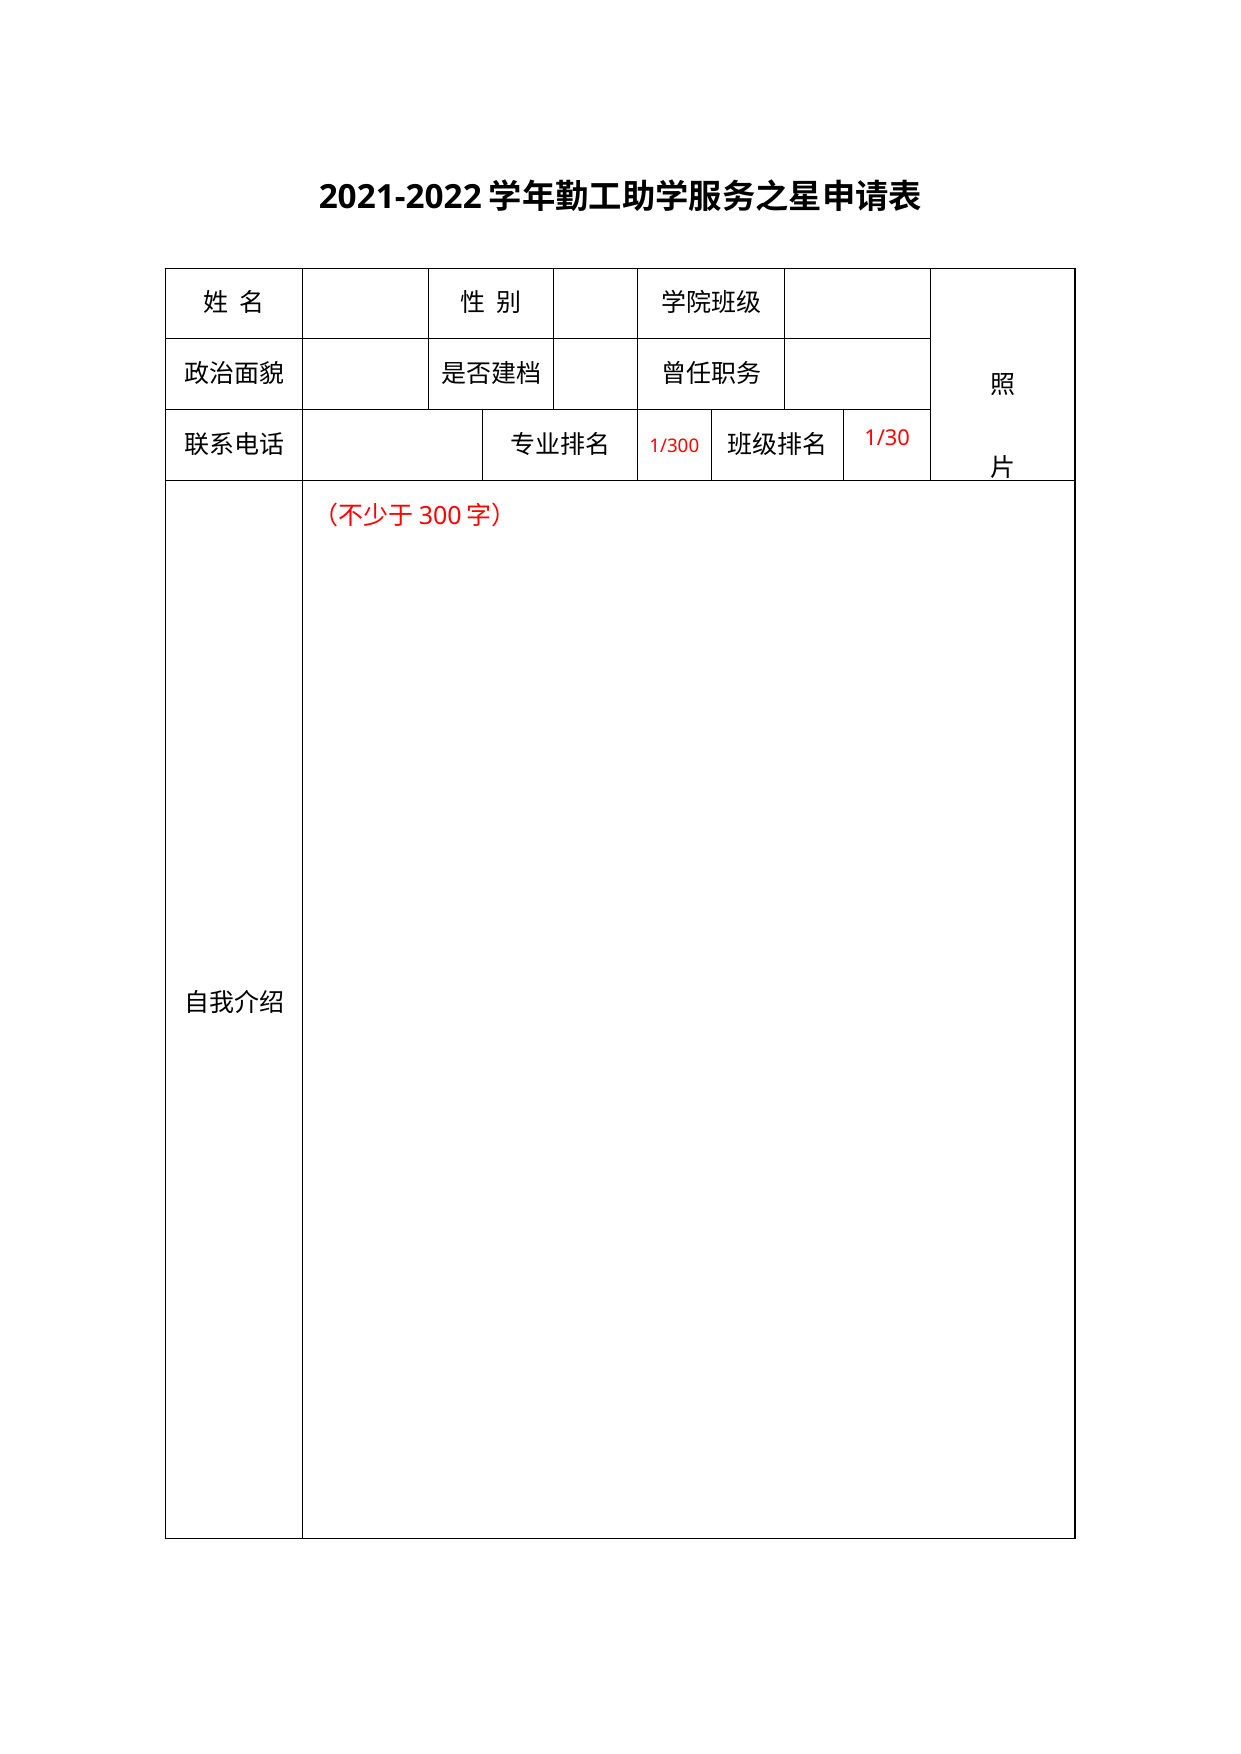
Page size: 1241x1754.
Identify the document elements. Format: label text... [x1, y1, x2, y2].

table_header 姓 名 [166, 269, 302, 338]
text 2021-2022学年勤工助学服务之星申请表 [187, 162, 1053, 227]
table_cell （不少于300字） [303, 481, 1074, 1537]
table_cell [554, 339, 637, 409]
table_header [785, 269, 930, 338]
table_cell 曾任职务 [638, 339, 784, 409]
table_cell 专业排名 [483, 410, 637, 480]
table_cell [303, 410, 482, 480]
table_header [303, 269, 428, 338]
table_cell [303, 339, 428, 409]
table_header 学院班级 [638, 269, 784, 338]
table_header 性 别 [429, 269, 553, 338]
table_cell 自我介绍 [166, 481, 302, 1537]
table_cell 联系电话 [166, 410, 302, 480]
table_cell 1/300 [638, 410, 711, 480]
table_cell 政治面貌 [166, 339, 302, 409]
table_cell 班级排名 [712, 410, 843, 480]
table_cell [785, 339, 930, 409]
table_cell 是否建档 [429, 339, 553, 409]
table_header [554, 269, 637, 338]
table_cell 1/30 [844, 410, 930, 480]
table_header 照 片 [931, 269, 1074, 480]
